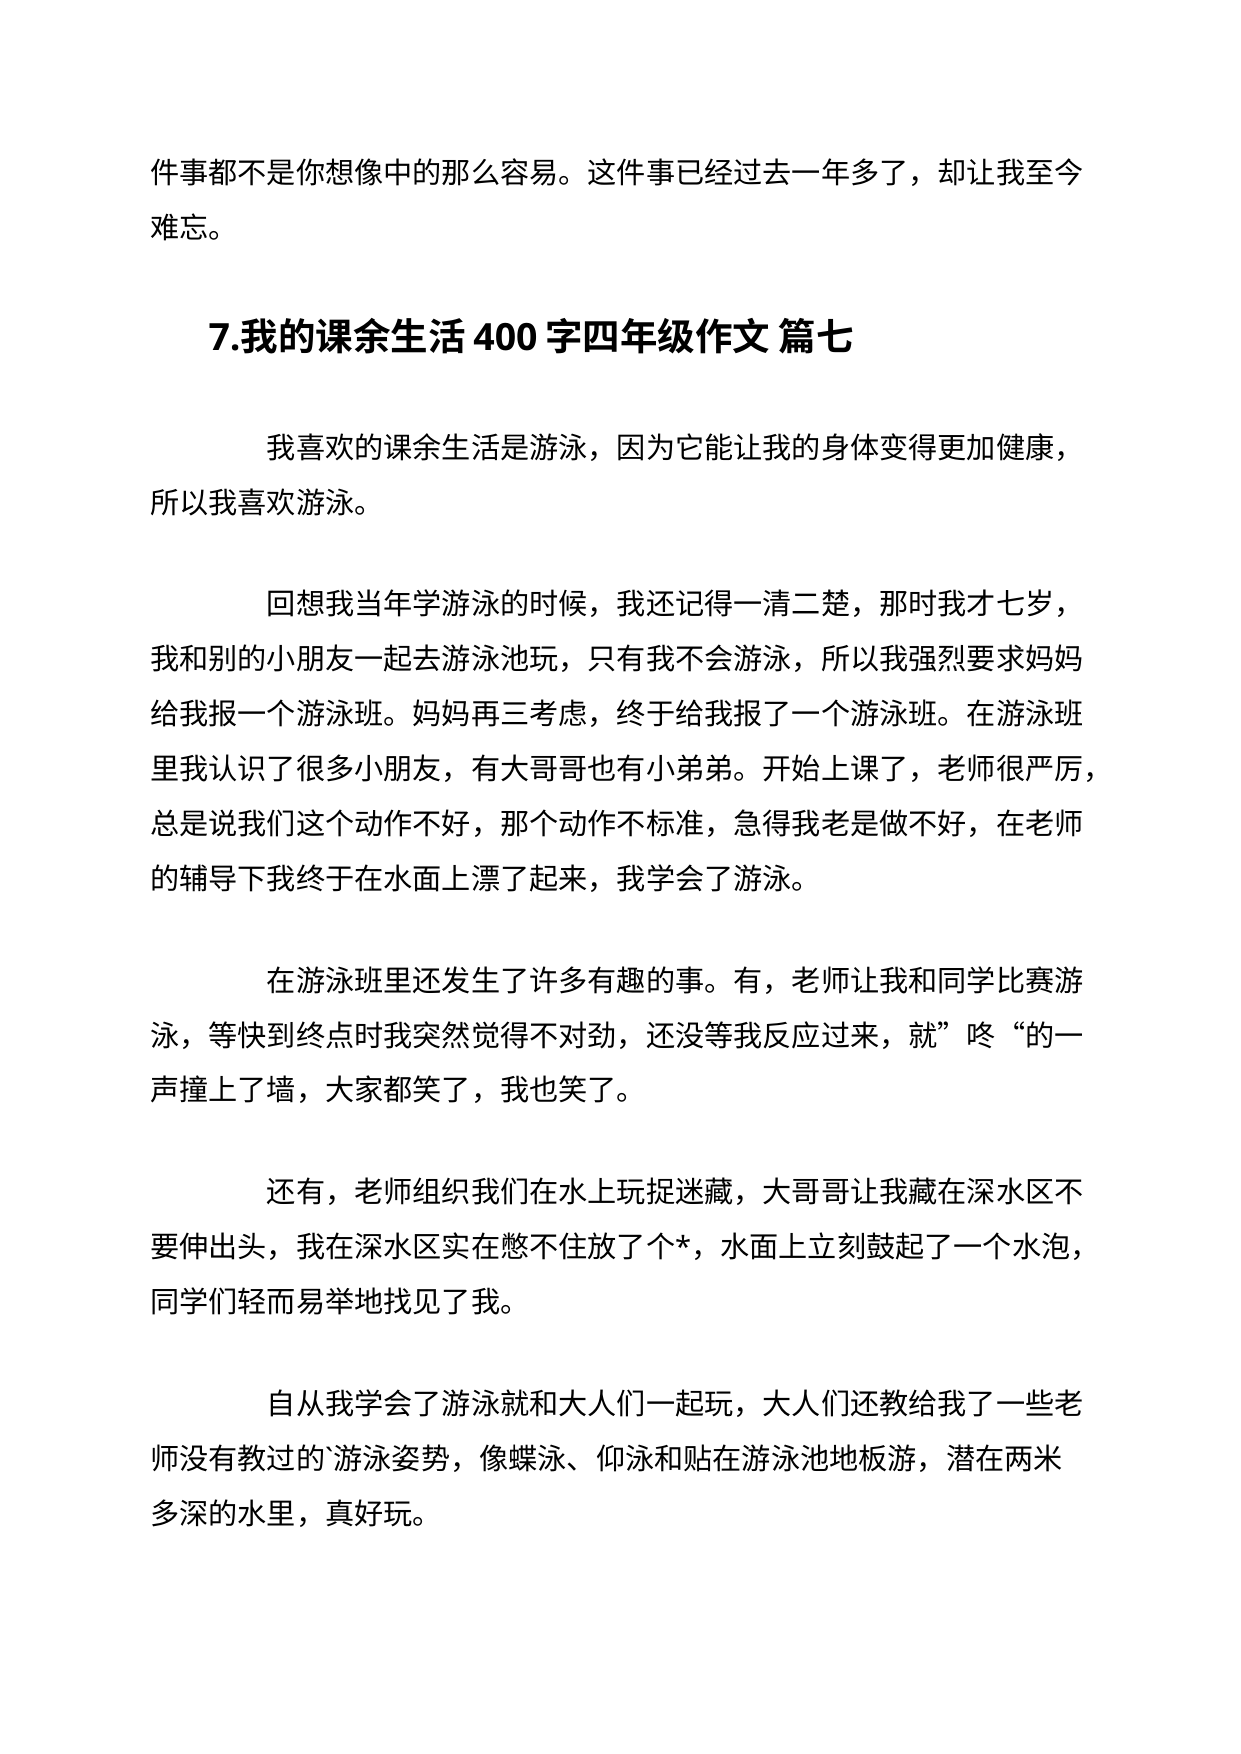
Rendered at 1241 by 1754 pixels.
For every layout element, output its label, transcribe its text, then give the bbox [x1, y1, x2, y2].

text 回想我当年学游泳的时候，我还记得一清二楚，那时我才七岁，我和别的小朋友一起去游泳池玩，只有我不会游泳，所以我强烈要求妈妈给我报一个游泳班。妈妈再三考虑，终于给我报了一个游泳班。在游泳班里我认识了很多小朋友，有大哥哥也有小弟弟。开始上课了，老师很严厉，总是说我们这个动作不好，那个动作不标准，急得我老是做不好，在老师的辅导下我终于在水面上漂了起来，我学会了游泳。 [150, 581, 1090, 898]
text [150, 150, 1090, 247]
text 自从我学会了游泳就和大人们一起玩，大人们还教给我了一些老师没有教过的`游泳姿势，像蝶泳、仰泳和贴在游泳池地板游，潜在两米多深的水里，真好玩。 [150, 1380, 1090, 1533]
text 在游泳班里还发生了许多有趣的事。有，老师让我和同学比赛游泳，等快到终点时我突然觉得不对劲，还没等我反应过来，就”咚“的一声撞上了墙，大家都笑了，我也笑了。 [150, 957, 1090, 1109]
text 我喜欢的课余生活是游泳，因为它能让我的身体变得更加健康，所以我喜欢游泳。 [150, 424, 1090, 521]
text 还有，老师组织我们在水上玩捉迷藏，大哥哥让我藏在深水区不要伸出头，我在深水区实在憋不住放了个*，水面上立刻鼓起了一个水泡，同学们轻而易举地找见了我。 [150, 1169, 1090, 1321]
text 7.我的课余生活400字四年级作文 篇七 [150, 307, 1090, 361]
